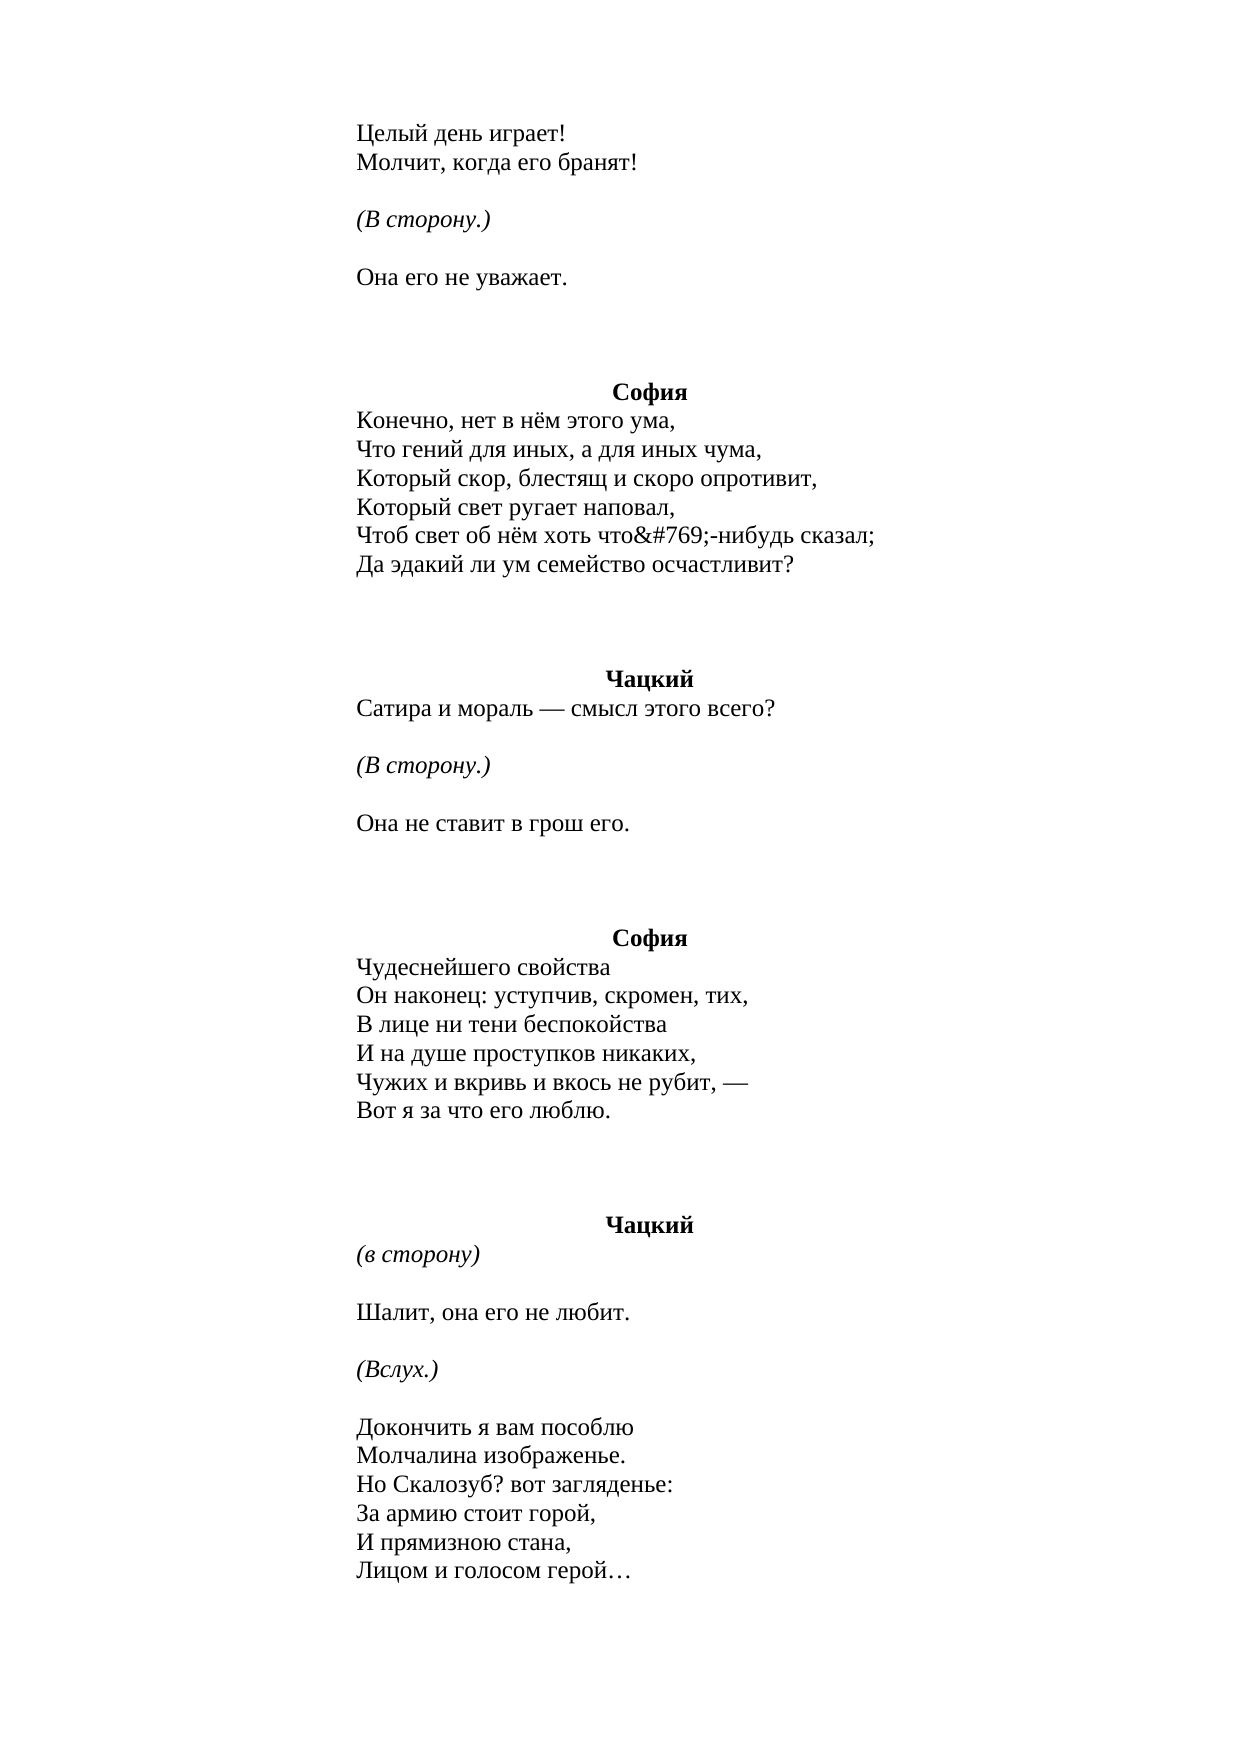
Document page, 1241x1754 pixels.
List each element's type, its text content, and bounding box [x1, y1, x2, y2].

text Но Скалозуб? вот загляденье: [356, 1469, 1089, 1498]
text Молчит, когда его бранят! [356, 147, 1089, 176]
text И на душе проступков никаких, [356, 1038, 1089, 1067]
text Конечно, нет в нём этого ума, [356, 406, 1089, 434]
text За армию стоит горой, [356, 1498, 1089, 1527]
text Шалит, она его не любит. [356, 1297, 1089, 1326]
text Чудеснейшего свойства [356, 952, 1089, 981]
subtitle София [148, 923, 1152, 952]
text Лицом и голосом герой… [356, 1556, 1089, 1584]
text Да эдакий ли ум семейство осчастливит? [356, 549, 1089, 578]
text Который свет ругает наповал, [356, 492, 1089, 521]
text Он наконец: уступчив, скромен, тих, [356, 981, 1089, 1009]
text Который скор, блестящ и скоро опротивит, [356, 463, 1089, 492]
text (В сторону.) [356, 751, 1089, 779]
text Вот я за что его люблю. [356, 1096, 1089, 1124]
text Чужих и вкривь и вкось не рубит, — [356, 1067, 1089, 1096]
text Молчалина изображенье. [356, 1441, 1089, 1469]
text Сатира и мораль — смысл этого всего? [356, 693, 1089, 722]
subtitle Чацкий [148, 1211, 1152, 1239]
text Она его не уважает. [356, 262, 1089, 291]
text Что гений для иных, а для иных чума, [356, 434, 1089, 463]
text Докончить я вам пособлю [356, 1412, 1089, 1441]
text Целый день играет! [356, 118, 1089, 147]
text Она не ставит в грош его. [356, 808, 1089, 837]
subtitle София [148, 377, 1152, 406]
text (Вслух.) [356, 1354, 1089, 1383]
text (в сторону) [356, 1239, 1089, 1268]
text Чтоб свет об нём хоть что&#769;-нибудь сказал; [356, 521, 1089, 549]
text И прямизною стана, [356, 1527, 1089, 1556]
text В лице ни тени беспокойства [356, 1009, 1089, 1038]
subtitle Чацкий [148, 664, 1152, 693]
text (В сторону.) [356, 204, 1089, 233]
